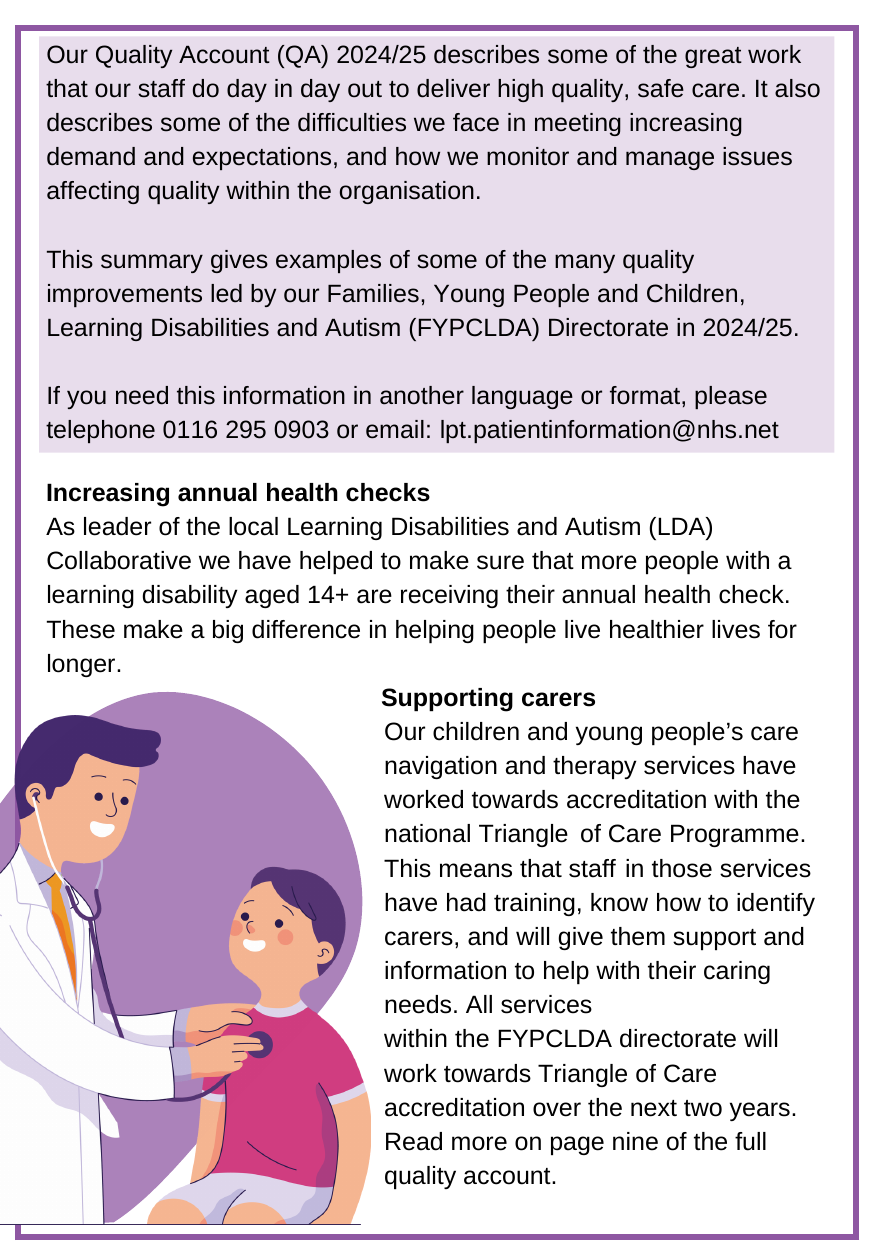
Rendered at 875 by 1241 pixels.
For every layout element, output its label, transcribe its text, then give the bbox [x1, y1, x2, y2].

text If you need this information in another language or format, please telephone 0116 295 0903 or email: lpt.patientinformation@nhs.net [46, 381, 824, 444]
subtitle Increasing annual health checks [46, 478, 824, 507]
text As leader of the local Learning Disabilities and Autism (LDA) Collaborative we have helped to make sure that more people with a learning disability aged 14+ are receiving their annual health check. These make a big difference in helping people live healthier lives for longer. [46, 512, 824, 678]
text This summary gives examples of some of the many quality improvements led by our Families, Young People and Children, Learning Disabilities and Autism (FYPCLDA) Directorate in 2024/25. [46, 244, 824, 342]
picture [0, 715, 371, 1225]
text Our children and young people’s care navigation and therapy services have worked towards accreditation with the national Triangle of Care Programme. This means that staff in those services have had training, know how to identify carers, and will give them support and information to help with their caring needs. All services [384, 717, 824, 1019]
text within the FYPCLDA directorate will work towards Triangle of Care accreditation over the next two years. Read more on page nine of the full quality account. [384, 1024, 824, 1190]
text Our Quality Account (QA) 2024/25 describes some of the great work that our staff do day in day out to deliver high quality, safe care. It also describes some of the difficulties we face in meeting increasing demand and expectations, and how we monitor and manage issues affecting quality within the organisation. [46, 39, 824, 205]
subtitle Supporting carers [337, 683, 824, 712]
